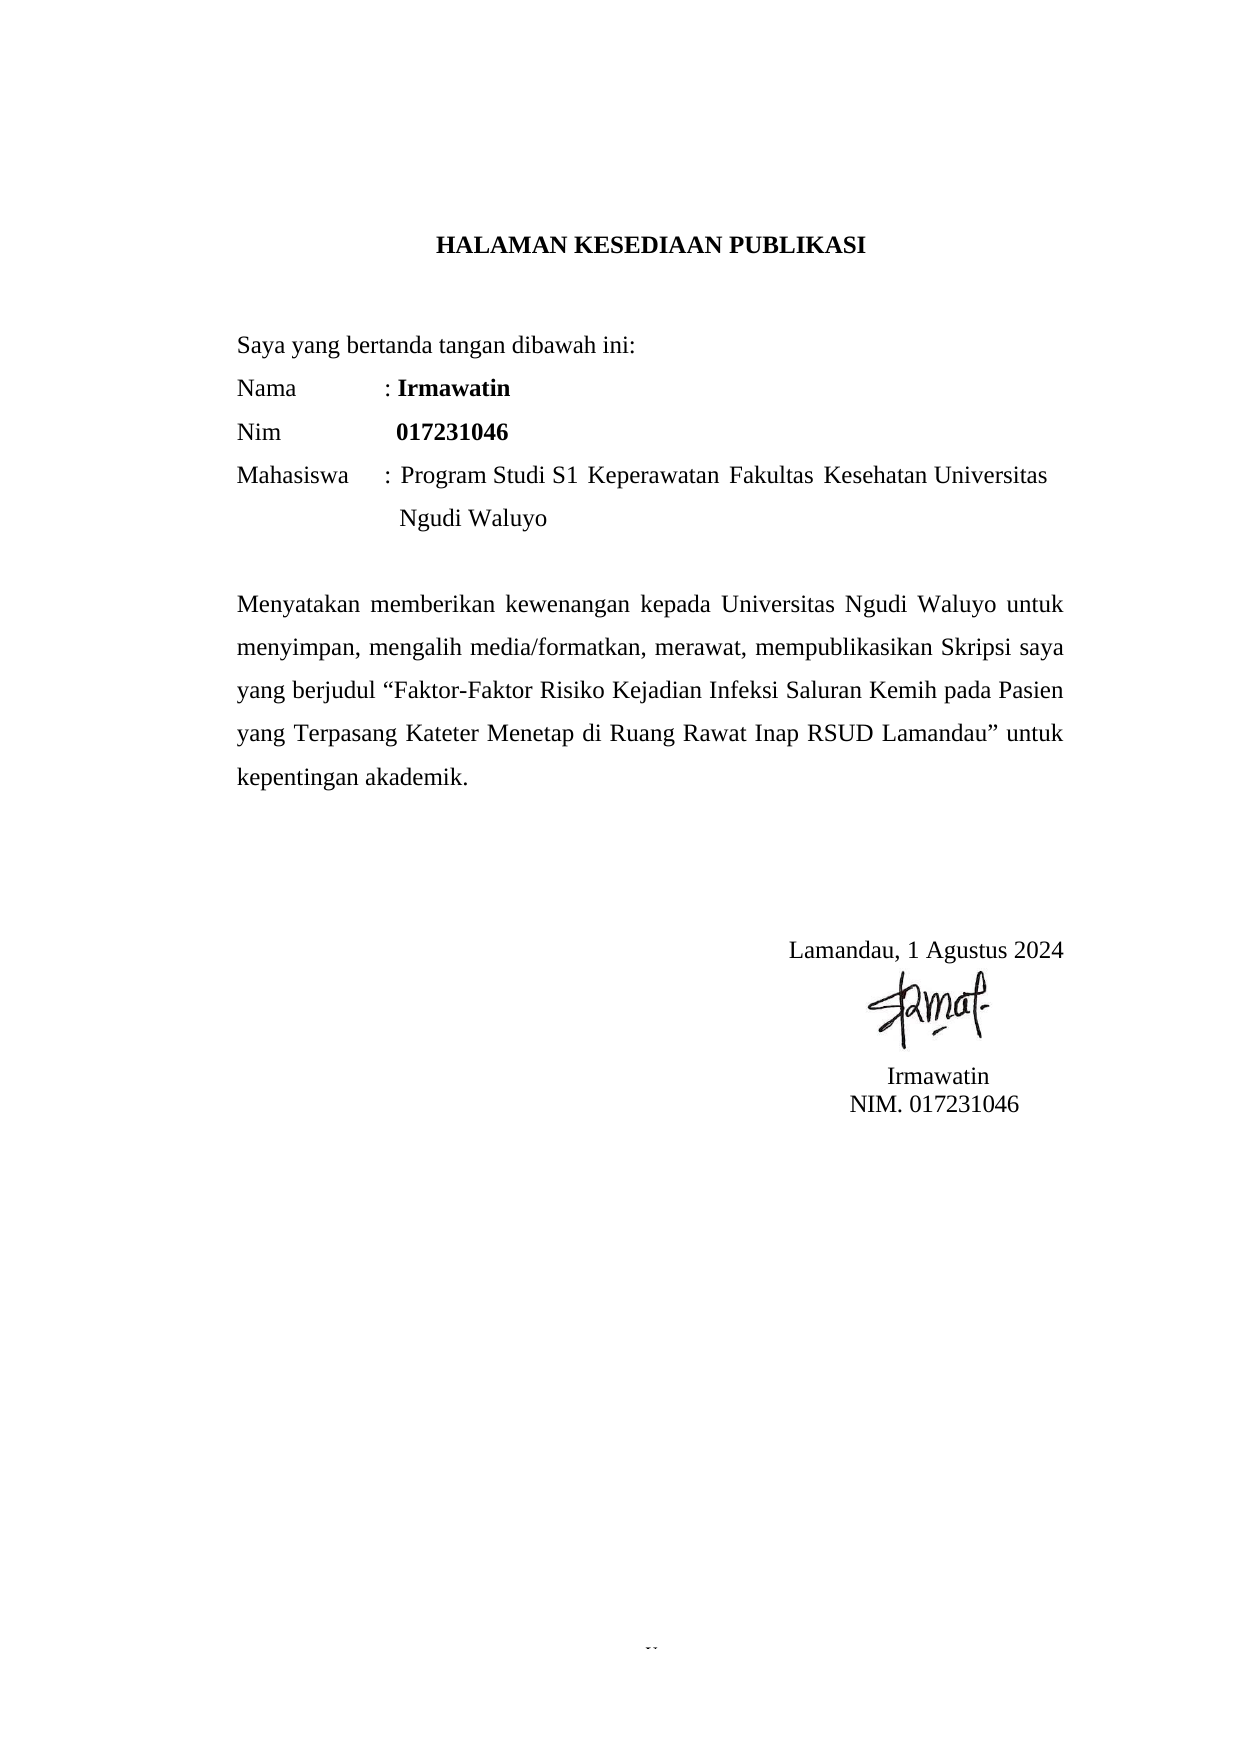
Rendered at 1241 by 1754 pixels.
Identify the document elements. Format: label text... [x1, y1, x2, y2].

subtitle HALAMAN KESEDIAAN PUBLIKASI [240, 230, 1062, 259]
text Lamandau, 1 Agustus 2024 [789, 935, 1180, 963]
text Nama : Irmawatin [237, 373, 1180, 402]
text Mahasiswa : Program Studi S1 Keperawatan Fakultas Kesehatan Universitas Ngudi Waluyo [236, 460, 1048, 532]
text Saya yang bertanda tangan dibawah ini: [237, 330, 1180, 359]
picture [865, 968, 993, 1052]
text Menyatakan memberikan kewenangan kepada Universitas Ngudi Waluyo untuk menyimpan, mengalih media/formatkan, merawat, mempublikasikan Skripsi saya yang berjudul “Faktor-Faktor Risiko Kejadian Infeksi Saluran Kemih pada Pasien yang Terpasang Kateter Menetap di Ruang Rawat Inap RSUD Lamandau” untuk kepentingan akademik. [237, 589, 1064, 790]
text Nim 017231046 [237, 417, 1180, 446]
